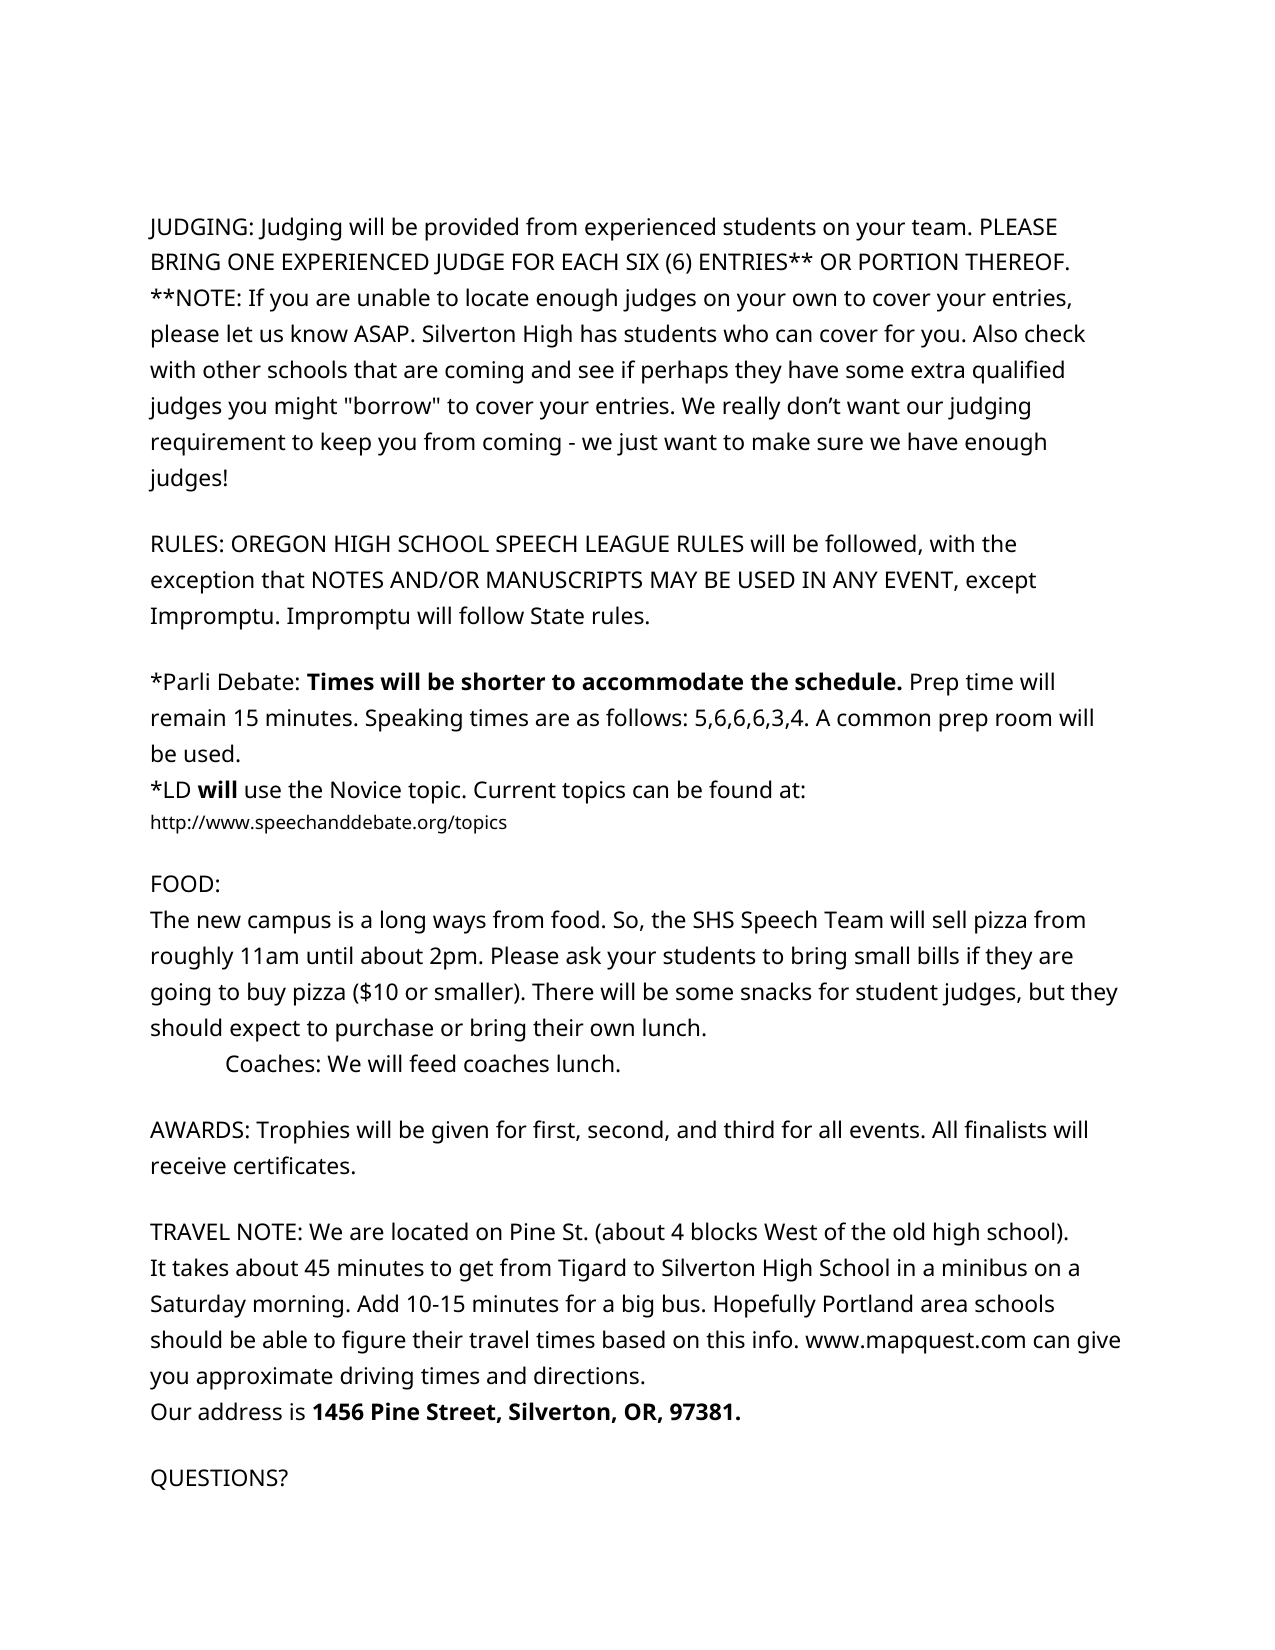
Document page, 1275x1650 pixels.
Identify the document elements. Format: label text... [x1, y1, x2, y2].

text RULES: OREGON HIGH SCHOOL SPEECH LEAGUE RULES will be followed, with the [150, 528, 1125, 559]
text JUDGING: Judging will be provided from experienced students on your team. PLEASE BRING ONE EXPERIENCED JUDGE FOR EACH SIX (6) ENTRIES** OR PORTION THEREOF. [150, 210, 1125, 278]
text The new campus is a long ways from food. So, the SHS Speech Team will sell pizza from roughly 11am until about 2pm. Please ask your students to bring small bills if they are going to buy pizza ($10 or smaller). There will be some snacks for student judges, but they should expect to purchase or bring their own lunch. [150, 904, 1125, 1043]
text TRAVEL NOTE: We are located on Pine St. (about 4 blocks West of the old high school). [150, 1216, 1125, 1248]
text It takes about 45 minutes to get from Tigard to Silverton High School in a minibus on a Saturday morning. Add 10-15 minutes for a big bus. Hopefully Portland area schools should be able to figure their travel times based on this info. www.mapquest.com can give you approximate driving times and directions. [150, 1252, 1125, 1391]
text *LD will use the Novice topic. Current topics can be found at: http://www.speechanddebate.org/topics [150, 774, 1125, 834]
text Impromptu. Impromptu will follow State rules. [150, 600, 1125, 631]
text exception that NOTES AND/OR MANUSCRIPTS MAY BE USED IN ANY EVENT, except [150, 564, 1125, 595]
text **NOTE: If you are unable to locate enough judges on your own to cover your entries, please let us know ASAP. Silverton High has students who can cover for you. Also check with other schools that are coming and see if perhaps they have some extra qualified judges you might "borrow" to cover your entries. We really don’t want our judging requirement to keep you from coming - we just want to make sure we have enough judges! [150, 282, 1125, 493]
text AWARDS: Trophies will be given for first, second, and third for all events. All finalists will receive certificates. [150, 1114, 1125, 1181]
text QUESTIONS? [150, 1462, 1125, 1493]
text FOOD: [150, 868, 1125, 900]
text Our address is 1456 Pine Street, Silverton, OR, 97381. [150, 1396, 1125, 1427]
text *Parli Debate: Times will be shorter to accommodate the schedule. Prep time will remain 15 minutes. Speaking times are as follows: 5,6,6,6,3,4. A common prep room will be used. [150, 666, 1125, 769]
text Coaches: We will feed coaches lunch. [150, 1048, 1125, 1079]
